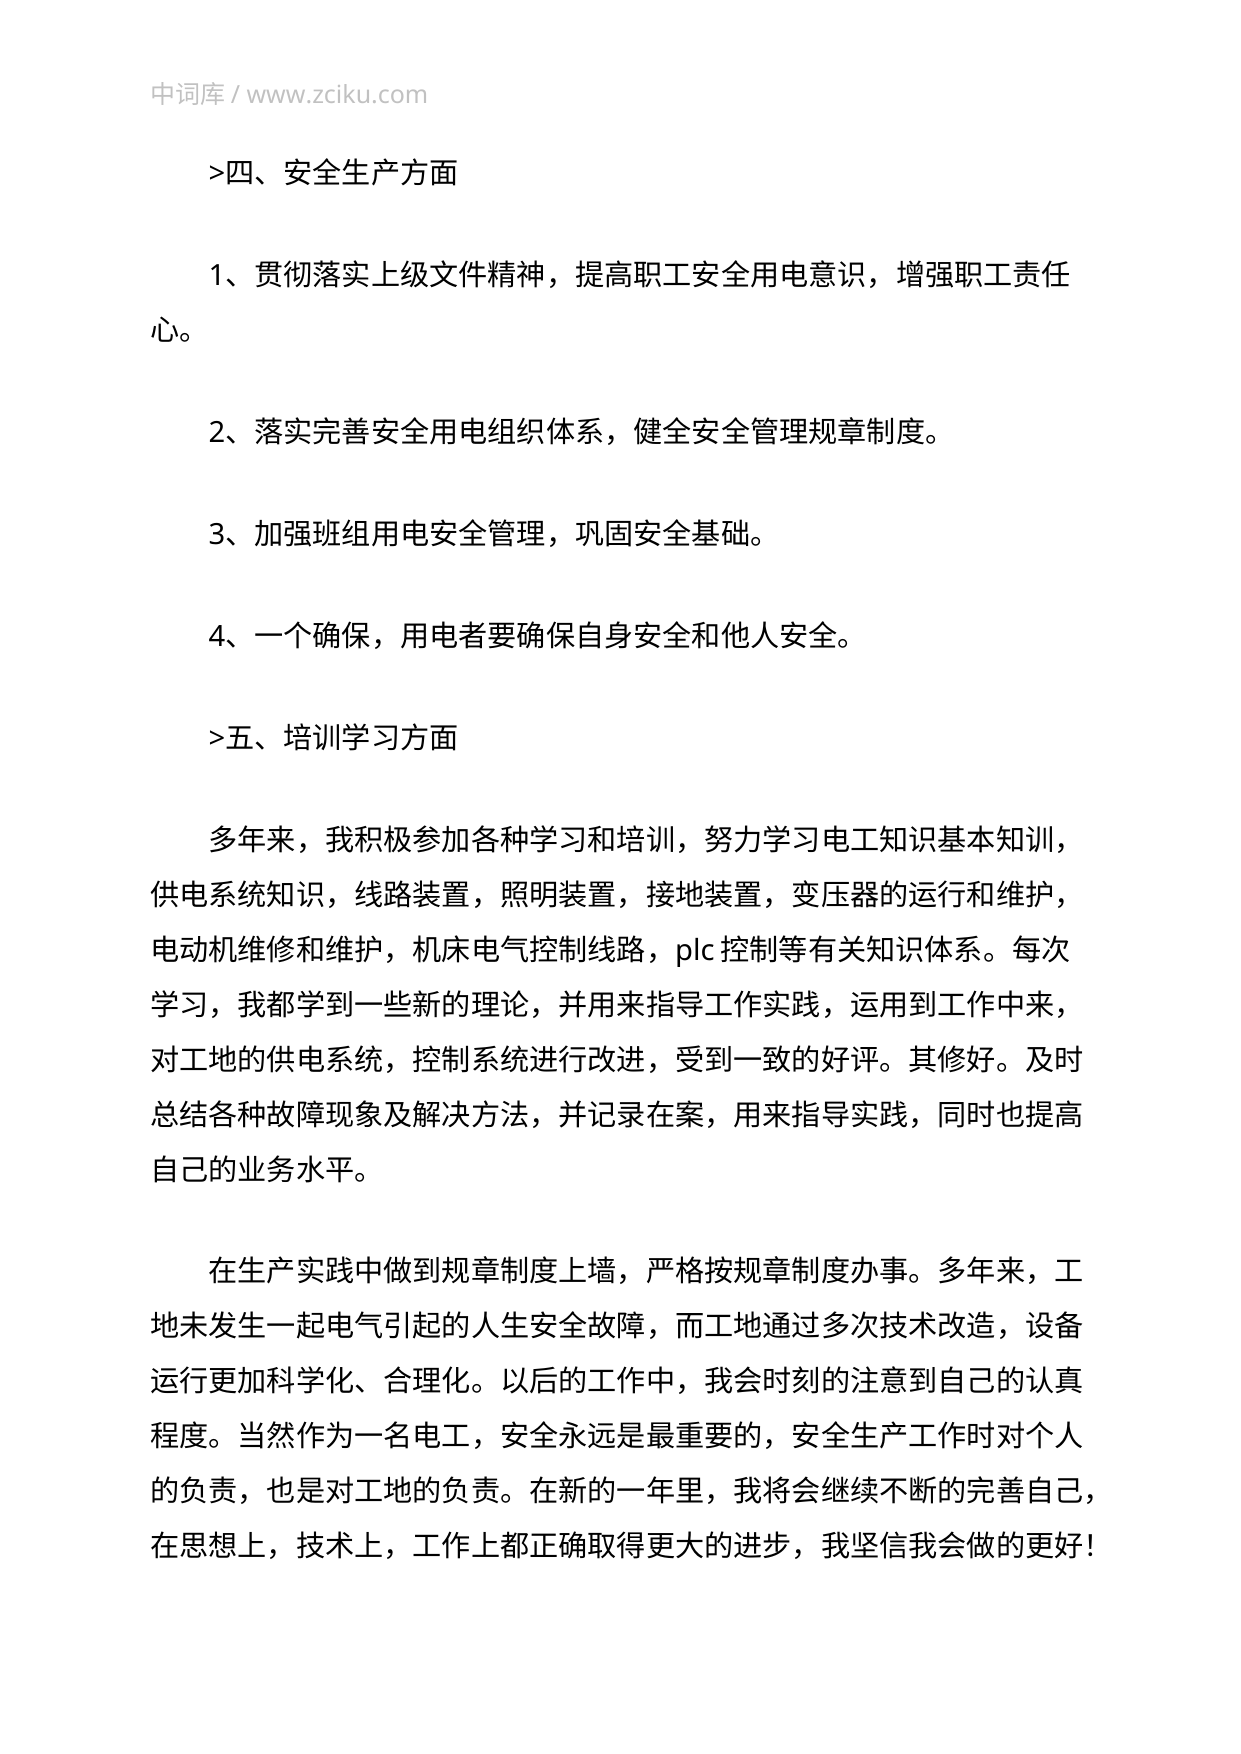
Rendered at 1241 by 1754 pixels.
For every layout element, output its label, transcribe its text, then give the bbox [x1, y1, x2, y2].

text 2、落实完善安全用电组织体系，健全安全管理规章制度。 [150, 409, 1090, 451]
text 在生产实践中做到规章制度上墙，严格按规章制度办事。多年来，工地未发生一起电气引起的人生安全故障，而工地通过多次技术改造，设备运行更加科学化、合理化。以后的工作中，我会时刻的注意到自己的认真程度。当然作为一名电工，安全永远是最重要的，安全生产工作时对个人的负责，也是对工地的负责。在新的一年里，我将会继续不断的完善自己，在思想上，技术上，工作上都正确取得更大的进步，我坚信我会做的更好！ [150, 1248, 1090, 1565]
text 多年来，我积极参加各种学习和培训，努力学习电工知识基本知训，供电系统知识，线路装置，照明装置，接地装置，变压器的运行和维护，电动机维修和维护，机床电气控制线路，plc控制等有关知识体系。每次学习，我都学到一些新的理论，并用来指导工作实践，运用到工作中来，对工地的供电系统，控制系统进行改进，受到一致的好评。其修好。及时总结各种故障现象及解决方法，并记录在案，用来指导实践，同时也提高自己的业务水平。 [150, 817, 1090, 1188]
text >四、安全生产方面 [150, 150, 1090, 192]
text 1、贯彻落实上级文件精神，提高职工安全用电意识，增强职工责任心。 [150, 252, 1090, 349]
text >五、培训学习方面 [150, 715, 1090, 757]
text 3、加强班组用电安全管理，巩固安全基础。 [150, 511, 1090, 553]
text 4、一个确保，用电者要确保自身安全和他人安全。 [150, 613, 1090, 655]
